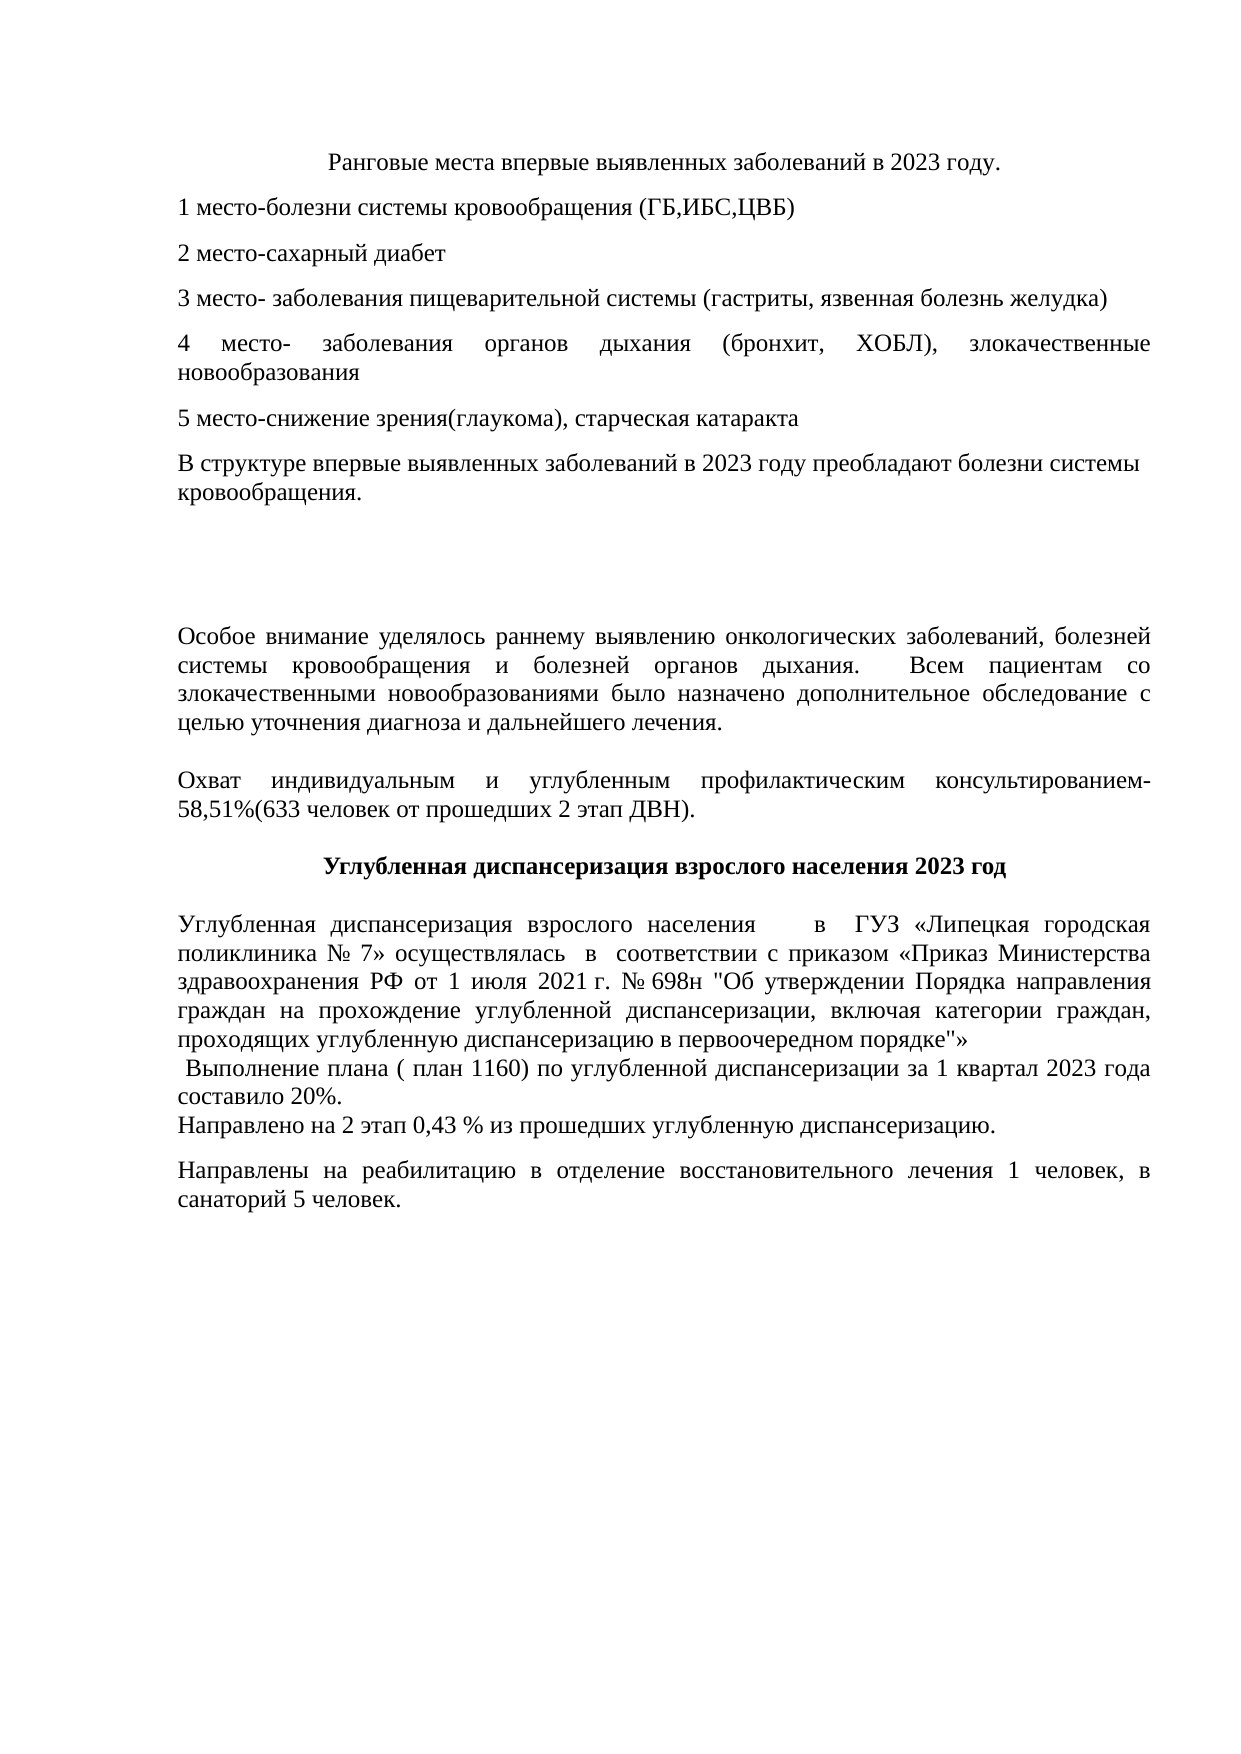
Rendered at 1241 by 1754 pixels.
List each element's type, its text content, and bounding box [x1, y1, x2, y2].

text Выполнение плана ( план 1160) по углубленной диспансеризации за 1 квартал 2023 года составило 20%. [177, 1053, 1152, 1110]
text Охват индивидуальным и углубленным профилактическим консультированием-58,51%(633 человек от прошедших 2 этап ДВН). [177, 765, 1152, 823]
text В структуре впервые выявленных заболеваний в 2023 году преобладают болезни системы кровообращения. [177, 448, 1152, 506]
text 5 место-снижение зрения(глаукома), старческая катаракта [177, 403, 1152, 431]
text Направлены на реабилитацию в отделение восстановительного лечения 1 человек, в санаторий 5 человек. [177, 1156, 1152, 1213]
text 3 место- заболевания пищеварительной системы (гастриты, язвенная болезнь желудка) [177, 283, 1152, 312]
text 2 место-сахарный диабет [177, 238, 1152, 266]
text Особое внимание уделялось раннему выявлению онкологических заболеваний, болезней системы кровообращения и болезней органов дыхания. Всем пациентам со злокачественными новообразованиями было назначено дополнительное обследование с целью уточнения диагноза и дальнейшего лечения. [177, 621, 1152, 736]
text Направлено на 2 этап 0,43 % из прошедших углубленную диспансеризацию. [177, 1110, 1152, 1139]
text 4 место- заболевания органов дыхания (бронхит, ХОБЛ), злокачественные новообразования [177, 328, 1152, 386]
text Углубленная диспансеризация взрослого населения 2023 год [177, 851, 1152, 880]
text Углубленная диспансеризация взрослого населения в ГУЗ «Липецкая городская поликлиника № 7» осуществлялась в соответствии с приказом «Приказ Министерства здравоохранения РФ от 1 июля 2021 г. № 698н "Об утверждении Порядка направления граждан на прохождение углубленной диспансеризации, включая категории граждан, проходящих углубленную диспансеризацию в первоочередном порядке"» [177, 909, 1152, 1053]
text Ранговые места впервые выявленных заболеваний в 2023 году. [177, 147, 1152, 176]
text 1 место-болезни системы кровообращения (ГБ,ИБС,ЦВБ) [177, 192, 1152, 221]
